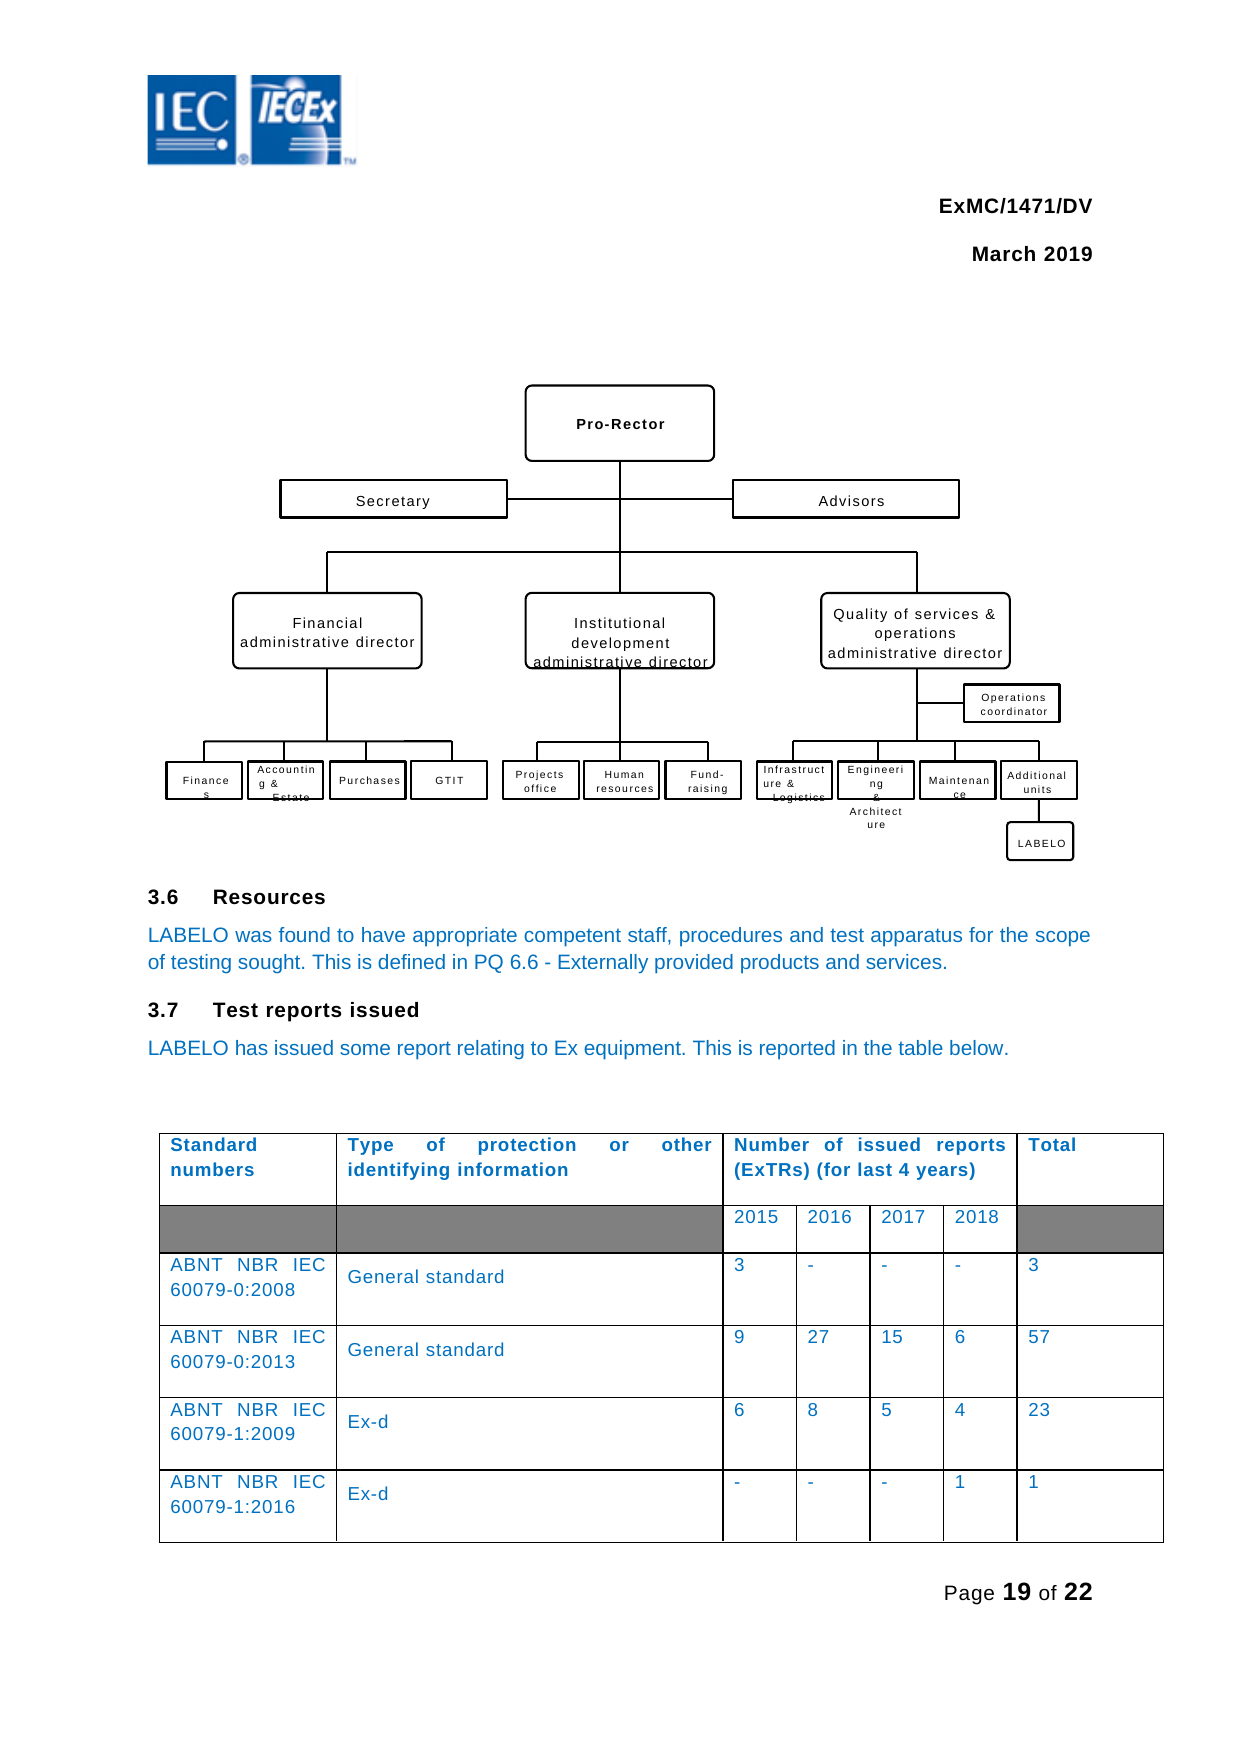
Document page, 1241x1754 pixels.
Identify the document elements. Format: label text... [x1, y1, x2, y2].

table_header Number of issued reports (ExTRs) (for last 4 years) [724, 1134, 1016, 1205]
table_cell ABNT NBR IEC 60079-1:2016 [160, 1471, 336, 1541]
table_cell Ex-d [337, 1471, 722, 1541]
table_cell ABNT NBR IEC 60079-0:2013 [160, 1326, 336, 1397]
table_cell Ex-d [337, 1398, 722, 1469]
table_cell ABNT NBR IEC 60079-0:2008 [160, 1254, 336, 1324]
table_cell [160, 1206, 336, 1252]
table_cell - [944, 1254, 1016, 1324]
table_cell - [797, 1254, 869, 1324]
table_cell 3 [724, 1254, 796, 1324]
picture [147, 75, 361, 170]
table_header Standard numbers [160, 1134, 336, 1205]
subtitle Test reports issued [148, 998, 1092, 1022]
table_cell [1018, 1206, 1163, 1252]
table_cell - [871, 1254, 943, 1324]
table_cell General standard [337, 1326, 722, 1397]
table_cell 3 [1018, 1254, 1163, 1324]
table_cell [337, 1206, 722, 1252]
table_cell ABNT NBR IEC 60079-1:2009 [160, 1398, 336, 1469]
table_cell 8 [797, 1398, 869, 1469]
table_cell 2015 [724, 1206, 796, 1252]
table_header Total [1018, 1134, 1163, 1205]
table_cell 15 [871, 1326, 943, 1397]
table_cell 9 [724, 1326, 796, 1397]
subtitle Resources [148, 884, 1092, 908]
table_cell - [871, 1471, 943, 1541]
table_cell 1 [1018, 1471, 1163, 1541]
text LABELO was found to have appropriate competent staff, procedures and test apparatus for the scope of testing sought. This is defined in PQ 6.6 - Externally provided products and services. [148, 922, 1092, 974]
table_cell 1 [944, 1471, 1016, 1541]
table_cell 2017 [871, 1206, 943, 1252]
table_cell 4 [944, 1398, 1016, 1469]
table_header Type of protection or other identifying information [337, 1134, 722, 1205]
table_cell 2018 [944, 1206, 1016, 1252]
text LABELO has issued some report relating to Ex equipment. This is reported in the table below. [148, 1036, 1092, 1060]
table_cell - [724, 1471, 796, 1541]
table_cell - [797, 1471, 869, 1541]
table_cell 6 [724, 1398, 796, 1469]
table_cell 23 [1018, 1398, 1163, 1469]
table_cell 57 [1018, 1326, 1163, 1397]
table_cell General standard [337, 1254, 722, 1324]
table_cell 2016 [797, 1206, 869, 1252]
table_cell 27 [797, 1326, 869, 1397]
table_cell 5 [871, 1398, 943, 1469]
table_cell 6 [944, 1326, 1016, 1397]
